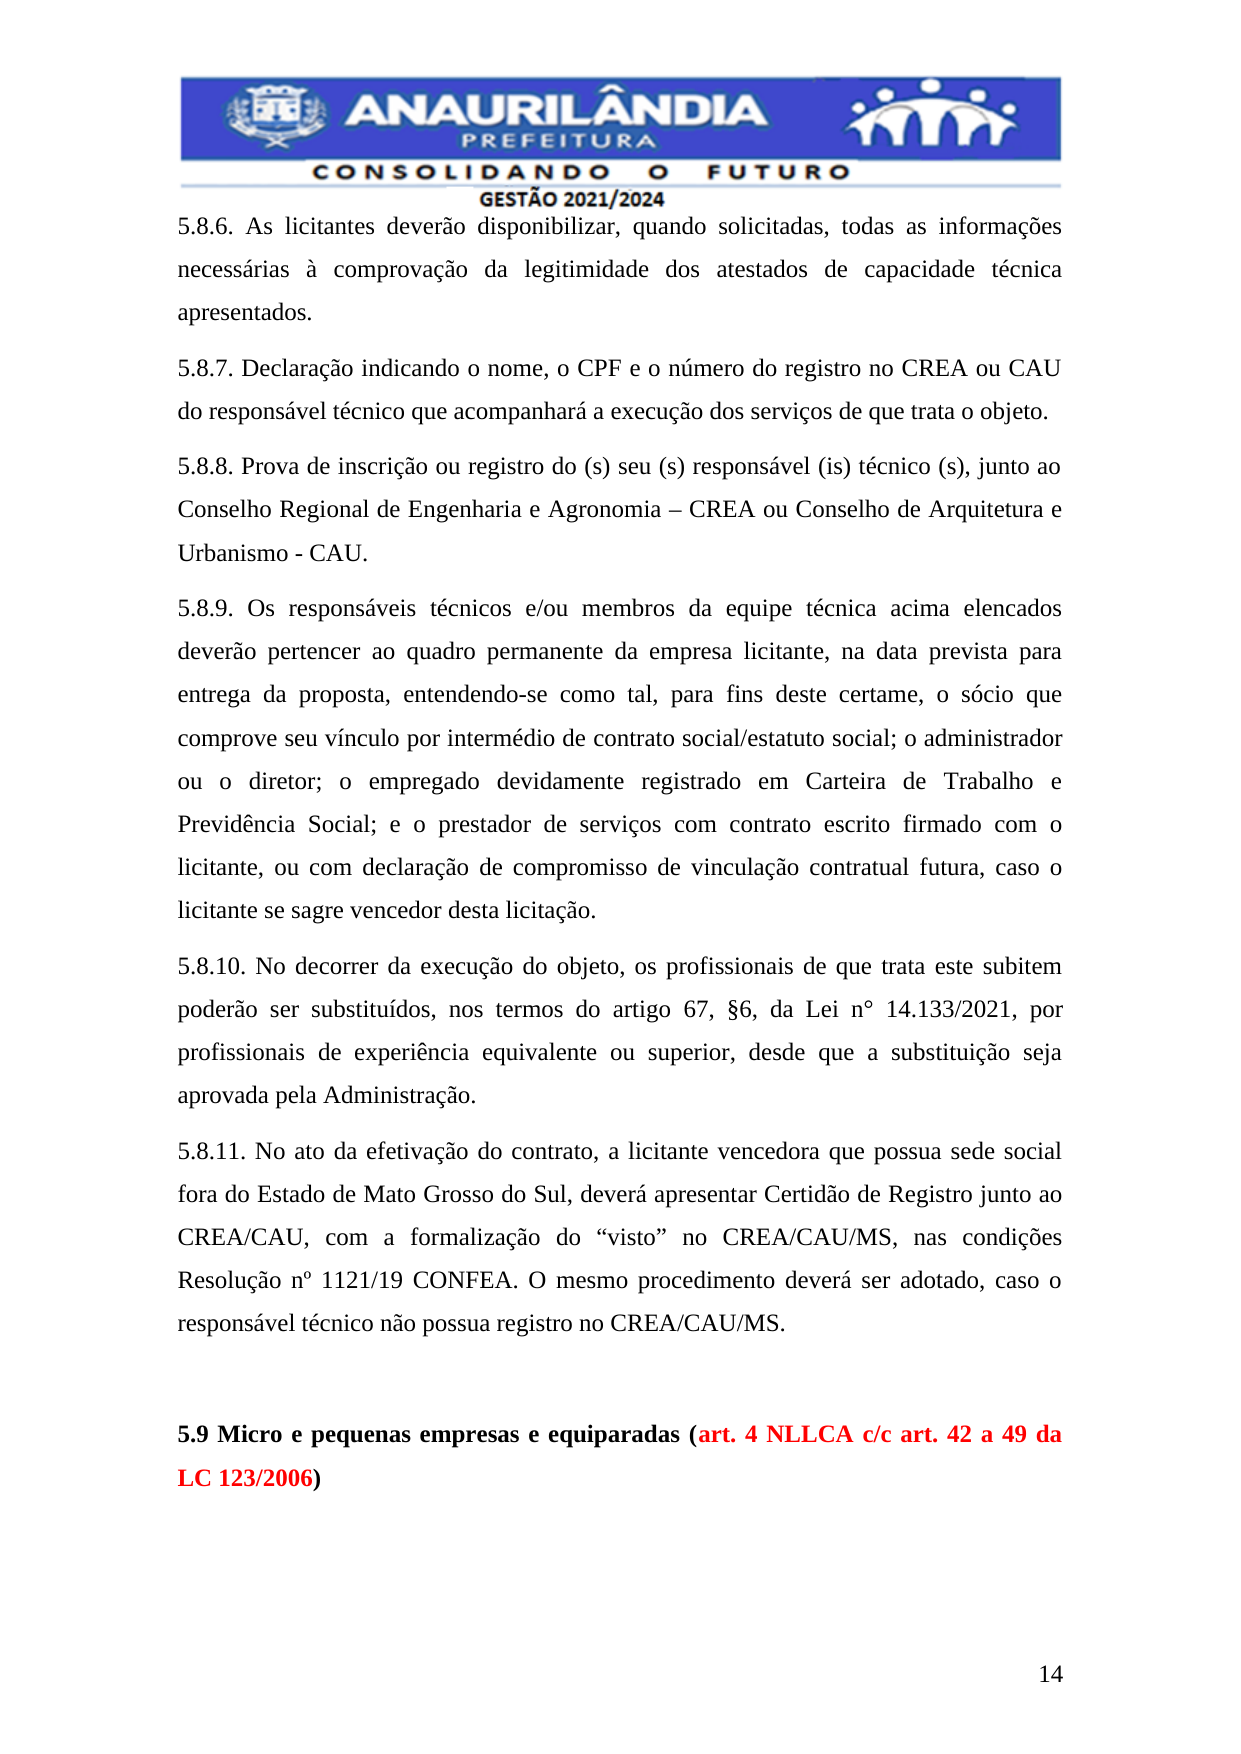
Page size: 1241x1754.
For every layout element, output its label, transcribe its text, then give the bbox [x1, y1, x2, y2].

text 5.9 Micro e pequenas empresas e equiparadas (art. 4 NLLCA c/c art. 42 a 49 da LC 123/2006) [177, 1419, 1063, 1491]
text 5.8.7. Declaração indicando o nome, o CPF e o número do registro no CREA ou CAU do responsável técnico que acompanhará a execução dos serviços de que trata o objeto. [177, 353, 1063, 424]
text 5.8.6. As licitantes deverão disponibilizar, quando solicitadas, todas as informações necessárias à comprovação da legitimidade dos atestados de capacidade técnica apresentados. [177, 211, 1063, 326]
text 5.8.9. Os responsáveis técnicos e/ou membros da equipe técnica acima elencados deverão pertencer ao quadro permanente da empresa licitante, na data prevista para entrega da proposta, entendendo-se como tal, para fins deste certame, o sócio que comprove seu vínculo por intermédio de contrato social/estatuto social; o administrador ou o diretor; o empregado devidamente registrado em Carteira de Trabalho e Previdência Social; e o prestador de serviços com contrato escrito firmado com o licitante, ou com declaração de compromisso de vinculação contratual futura, caso o licitante se sagre vencedor desta licitação. [177, 593, 1063, 924]
picture [177, 73, 1063, 211]
text 5.8.11. No ato da efetivação do contrato, a licitante vencedora que possua sede social fora do Estado de Mato Grosso do Sul, deverá apresentar Certidão de Registro junto ao CREA/CAU, com a formalização do “visto” no CREA/CAU/MS, nas condições Resolução nº 1121/19 CONFEA. O mesmo procedimento deverá ser adotado, caso o responsável técnico não possua registro no CREA/CAU/MS. [177, 1136, 1063, 1337]
text 5.8.10. No decorrer da execução do objeto, os profissionais de que trata este subitem poderão ser substituídos, nos termos do artigo 67, §6, da Lei n° 14.133/2021, por profissionais de experiência equivalente ou superior, desde que a substituição seja aprovada pela Administração. [177, 951, 1063, 1109]
text 5.8.8. Prova de inscrição ou registro do (s) seu (s) responsável (is) técnico (s), junto ao Conselho Regional de Engenharia e Agronomia – CREA ou Conselho de Arquitetura e Urbanismo - CAU. [177, 451, 1063, 566]
